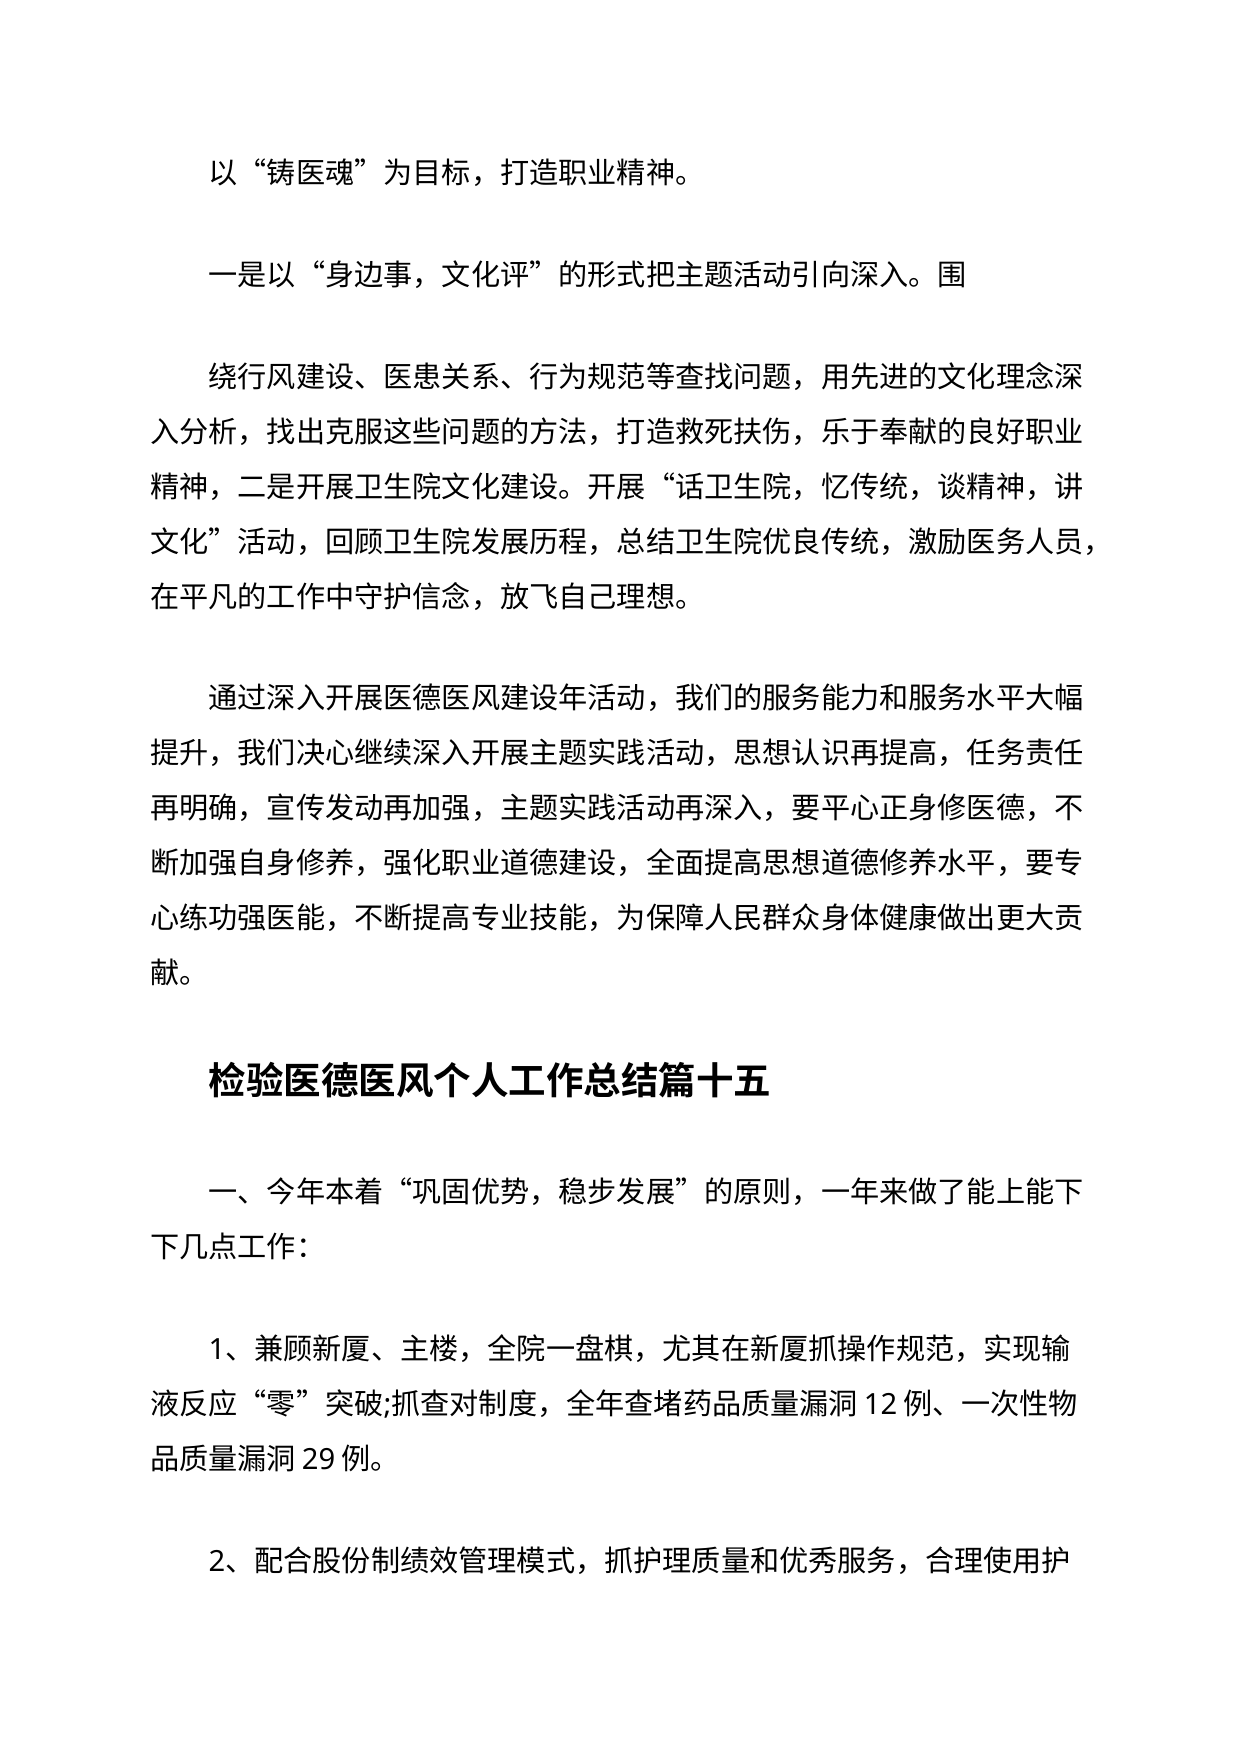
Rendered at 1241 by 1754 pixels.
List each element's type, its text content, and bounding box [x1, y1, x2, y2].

text 一是以“身边事，文化评”的形式把主题活动引向深入。围 [150, 252, 1090, 294]
text 一、今年本着“巩固优势，稳步发展”的原则，一年来做了能上能下下几点工作： [150, 1168, 1090, 1266]
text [150, 1537, 1090, 1579]
text 绕行风建设、医患关系、行为规范等查找问题，用先进的文化理念深入分析，找出克服这些问题的方法，打造救死扶伤，乐于奉献的良好职业精神，二是开展卫生院文化建设。开展“话卫生院，忆传统，谈精神，讲文化”活动，回顾卫生院发展历程，总结卫生院优良传统，激励医务人员，在平凡的工作中守护信念，放飞自己理想。 [150, 353, 1090, 615]
text 检验医德医风个人工作总结篇十五 [150, 1051, 1090, 1105]
text 以“铸医魂”为目标，打造职业精神。 [150, 150, 1090, 192]
text 通过深入开展医德医风建设年活动，我们的服务能力和服务水平大幅提升，我们决心继续深入开展主题实践活动，思想认识再提高，任务责任再明确，宣传发动再加强，主题实践活动再深入，要平心正身修医德，不断加强自身修养，强化职业道德建设，全面提高思想道德修养水平，要专心练功强医能，不断提高专业技能，为保障人民群众身体健康做出更大贡献。 [150, 675, 1090, 992]
text 1、兼顾新厦、主楼，全院一盘棋，尤其在新厦抓操作规范，实现输液反应“零”突破;抓查对制度，全年查堵药品质量漏洞12例、一次性物品质量漏洞29例。 [150, 1325, 1090, 1478]
